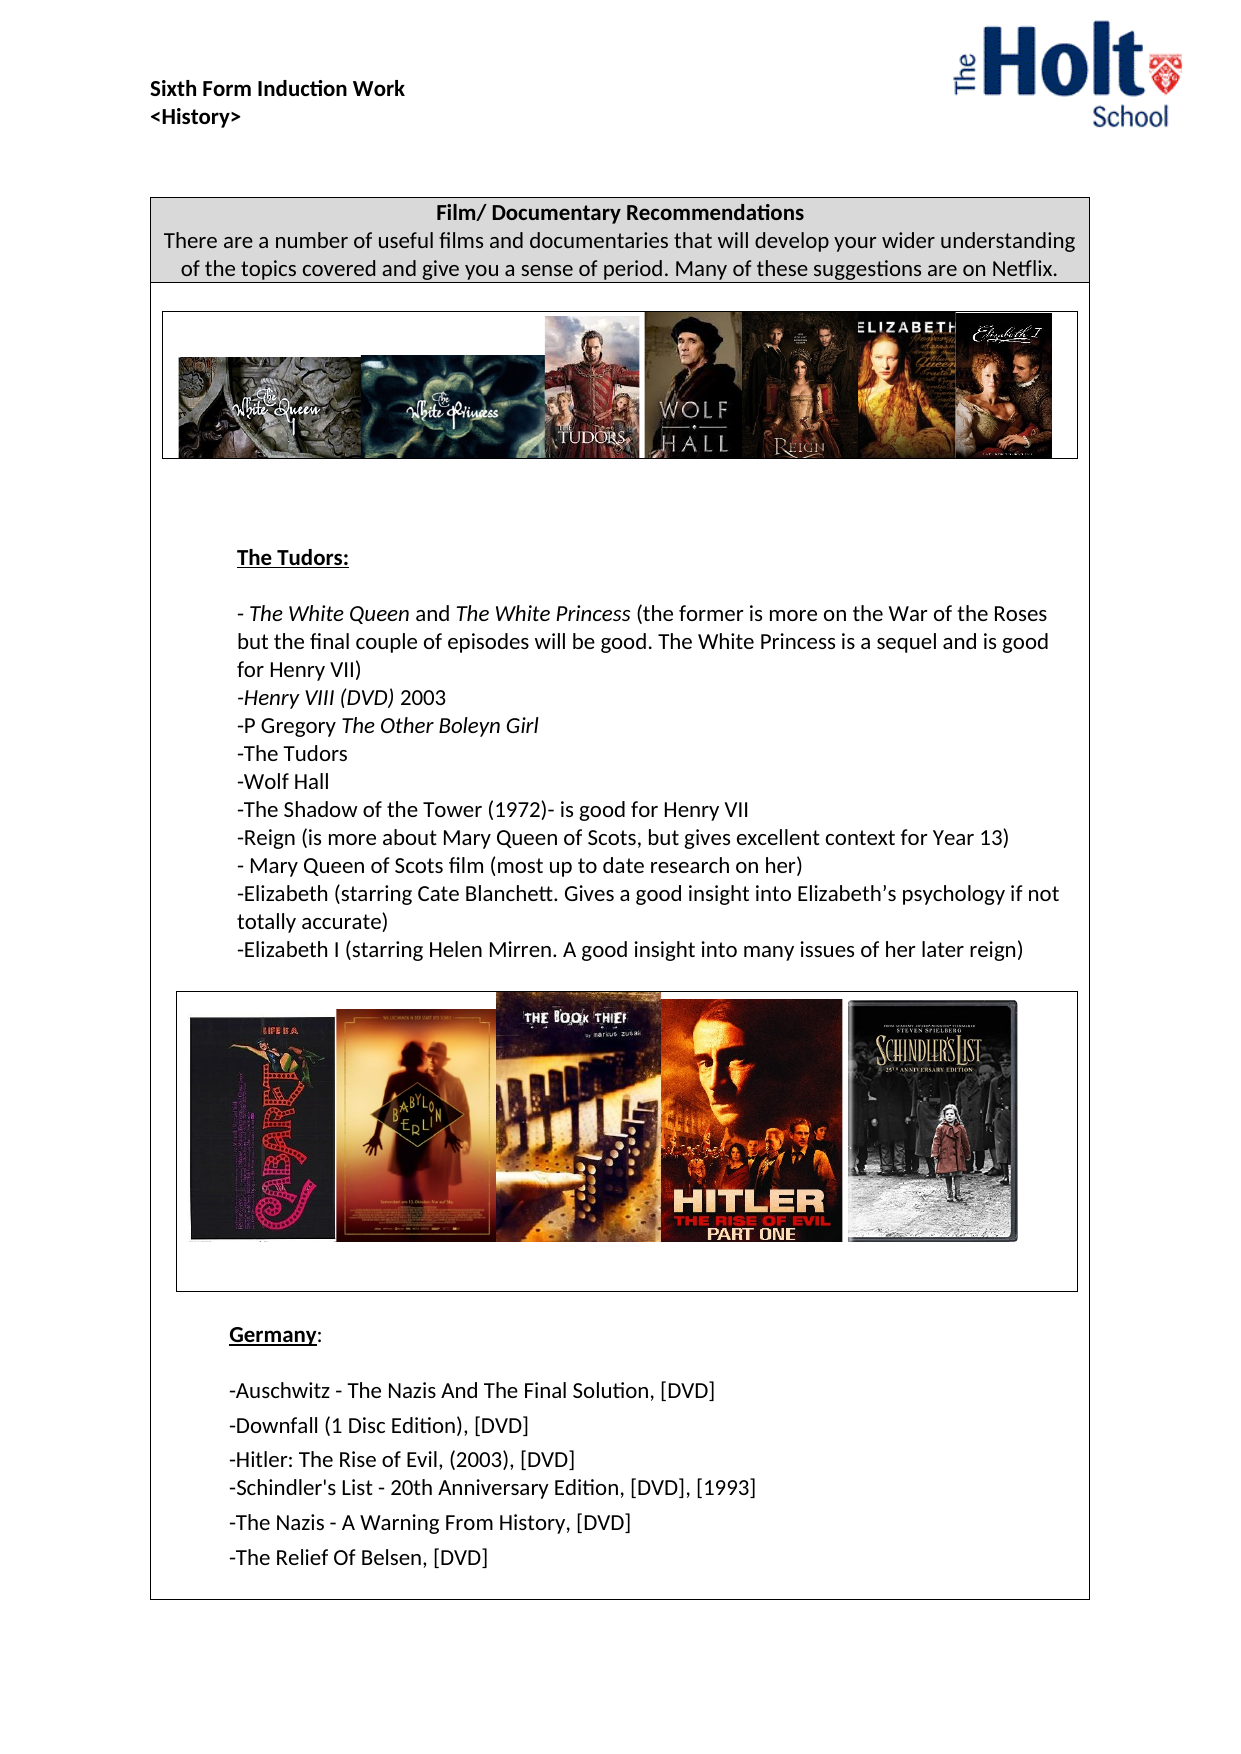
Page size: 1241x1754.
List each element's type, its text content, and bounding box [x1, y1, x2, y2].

picture [187, 992, 843, 1242]
table_header Film/ Documentary Recommendations There are a number of useful films and documentaries that will develop your wider understanding of the topics covered and give you a sense of period. Many of these suggestions are on Netflix. [151, 198, 1089, 282]
picture [847, 1000, 1018, 1242]
table_cell The Tudors: - The White Queen and The White Princess (the former is more on the War of the Roses but the final couple of episodes will be good. The White Princess is a sequel and is good for Henry VII) -Henry VIII (DVD) 2003 -P Gregory The Other Boleyn Girl -The Tudors -Wolf Hall -The Shadow of the Tower (1972)- is good for Henry VII -Reign (is more about Mary Queen of Scots, but gives excellent context for Year 13) - Mary Queen of Scots film (most up to date research on her) -Elizabeth (starring Cate Blanchett. Gives a good insight into Elizabeth’s psychology if not totally accurate) -Elizabeth I (starring Helen Mirren. A good insight into many issues of her later reign) Germany: -Auschwitz - The Nazis And The Final Solution, [DVD] -Downfall (1 Disc Edition), [DVD] -Hitler: The Rise of Evil, (2003), [DVD] -Schindler's List - 20th Anniversary Edition, [DVD], [1993] -The Nazis - A Warning From History, [DVD] -The Relief Of Belsen, [DVD] [151, 283, 1089, 1599]
picture [644, 312, 1052, 458]
picture [942, 12, 1214, 136]
picture [178, 316, 640, 458]
